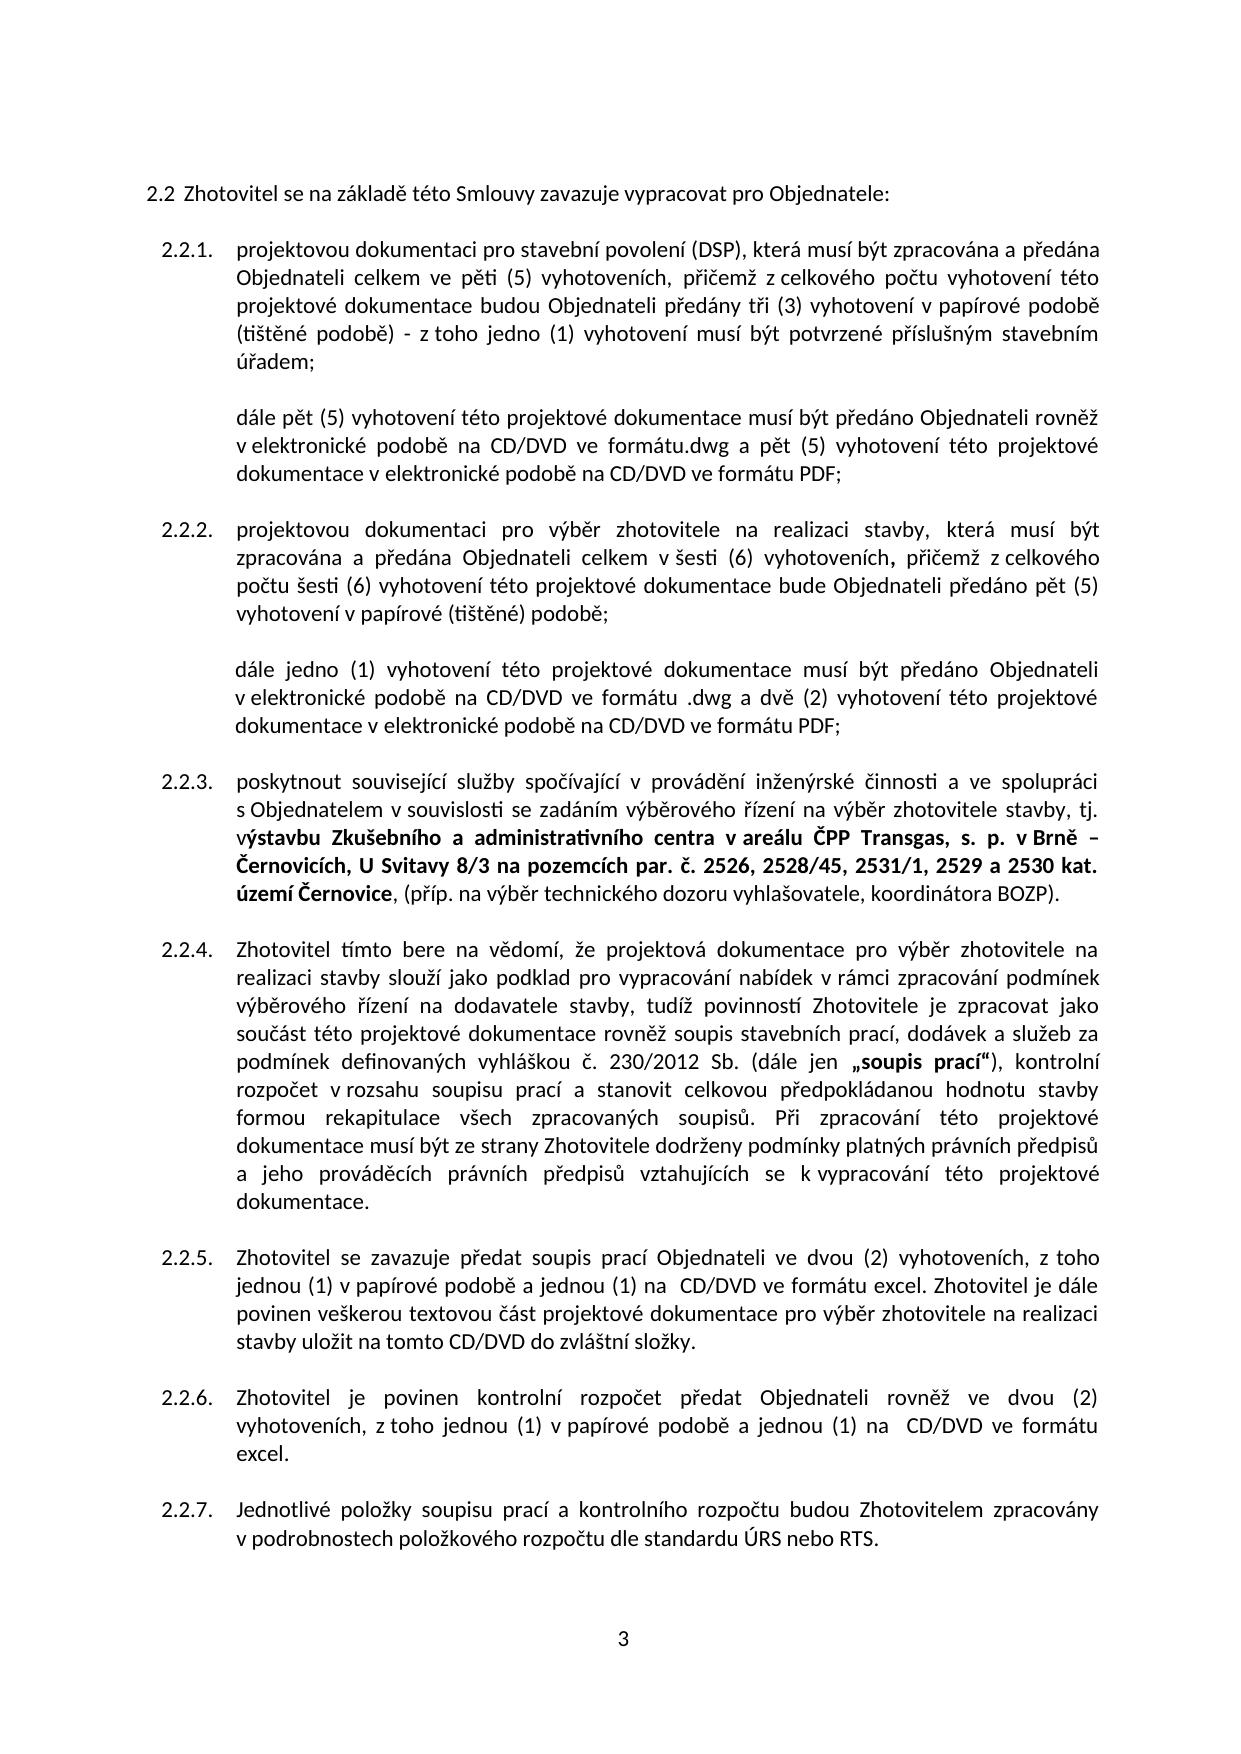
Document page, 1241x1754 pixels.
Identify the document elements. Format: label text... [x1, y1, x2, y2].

list Zhotovitel se zavazuje předat soupis prací Objednateli ve dvou (2) vyhotoveních, z toho jednou (1) v papírové podobě a jednou (1) na CD/DVD ve formátu excel. Zhotovitel je dále povinen veškerou textovou část projektové dokumentace pro výběr zhotovitele na realizaci stavby uložit na tomto CD/DVD do zvláštní složky. [161, 1243, 1100, 1356]
list Jednotlivé položky soupisu prací a kontrolního rozpočtu budou Zhotovitelem zpracovány v podrobnostech položkového rozpočtu dle standardu ÚRS nebo RTS. [161, 1496, 1100, 1552]
list projektovou dokumentaci pro stavební povolení (DSP), která musí být zpracována a předána Objednateli celkem ve pěti (5) vyhotoveních, přičemž z celkového počtu vyhotovení této projektové dokumentace budou Objednateli předány tři (3) vyhotovení v papírové podobě (tištěné podobě) - z toho jedno (1) vyhotovení musí být potvrzené příslušným stavebním úřadem; [161, 235, 1100, 375]
list Zhotovitel je povinen kontrolní rozpočet předat Objednateli rovněž ve dvou (2) vyhotoveních, z toho jednou (1) v papírové podobě a jednou (1) na CD/DVD ve formátu excel. [161, 1383, 1100, 1468]
list Zhotovitel tímto bere na vědomí, že projektová dokumentace pro výběr zhotovitele na realizaci stavby slouží jako podklad pro vypracování nabídek v rámci zpracování podmínek výběrového řízení na dodavatele stavby, tudíž povinností Zhotovitele je zpracovat jako součást této projektové dokumentace rovněž soupis stavebních prací, dodávek a služeb za podmínek definovaných vyhláškou č. 230/2012 Sb. (dále jen „soupis prací“), kontrolní rozpočet v rozsahu soupisu prací a stanovit celkovou předpokládanou hodnotu stavby formou rekapitulace všech zpracovaných soupisů. Při zpracování této projektové dokumentace musí být ze strany Zhotovitele dodrženy podmínky platných právních předpisů a jeho prováděcích právních předpisů vztahujících se k vypracování této projektové dokumentace. [161, 935, 1100, 1215]
text dále pět (5) vyhotovení této projektové dokumentace musí být předáno Objednateli rovněž v elektronické podobě na CD/DVD ve formátu.dwg a pět (5) vyhotovení této projektové dokumentace v elektronické podobě na CD/DVD ve formátu PDF; [236, 403, 1100, 487]
list projektovou dokumentaci pro výběr zhotovitele na realizaci stavby, která musí být zpracována a předána Objednateli celkem v šesti (6) vyhotoveních, přičemž z celkového počtu šesti (6) vyhotovení této projektové dokumentace bude Objednateli předáno pět (5) vyhotovení v papírové (tištěné) podobě; [161, 515, 1100, 627]
list Zhotovitel se na základě této Smlouvy zavazuje vypracovat pro Objednatele: [146, 179, 1100, 207]
text dále jedno (1) vyhotovení této projektové dokumentace musí být předáno Objednateli v elektronické podobě na CD/DVD ve formátu .dwg a dvě (2) vyhotovení této projektové dokumentace v elektronické podobě na CD/DVD ve formátu PDF; [235, 655, 1100, 739]
list poskytnout související služby spočívající v provádění inženýrské činnosti a ve spolupráci s Objednatelem v souvislosti se zadáním výběrového řízení na výběr zhotovitele stavby, tj. výstavbu Zkušebního a administrativního centra v areálu ČPP Transgas, s. p. v Brně – Černovicích, U Svitavy 8/3 na pozemcích par. č. 2526, 2528/45, 2531/1, 2529 a 2530 kat. území Černovice, (příp. na výběr technického dozoru vyhlašovatele, koordinátora BOZP). [161, 767, 1100, 907]
